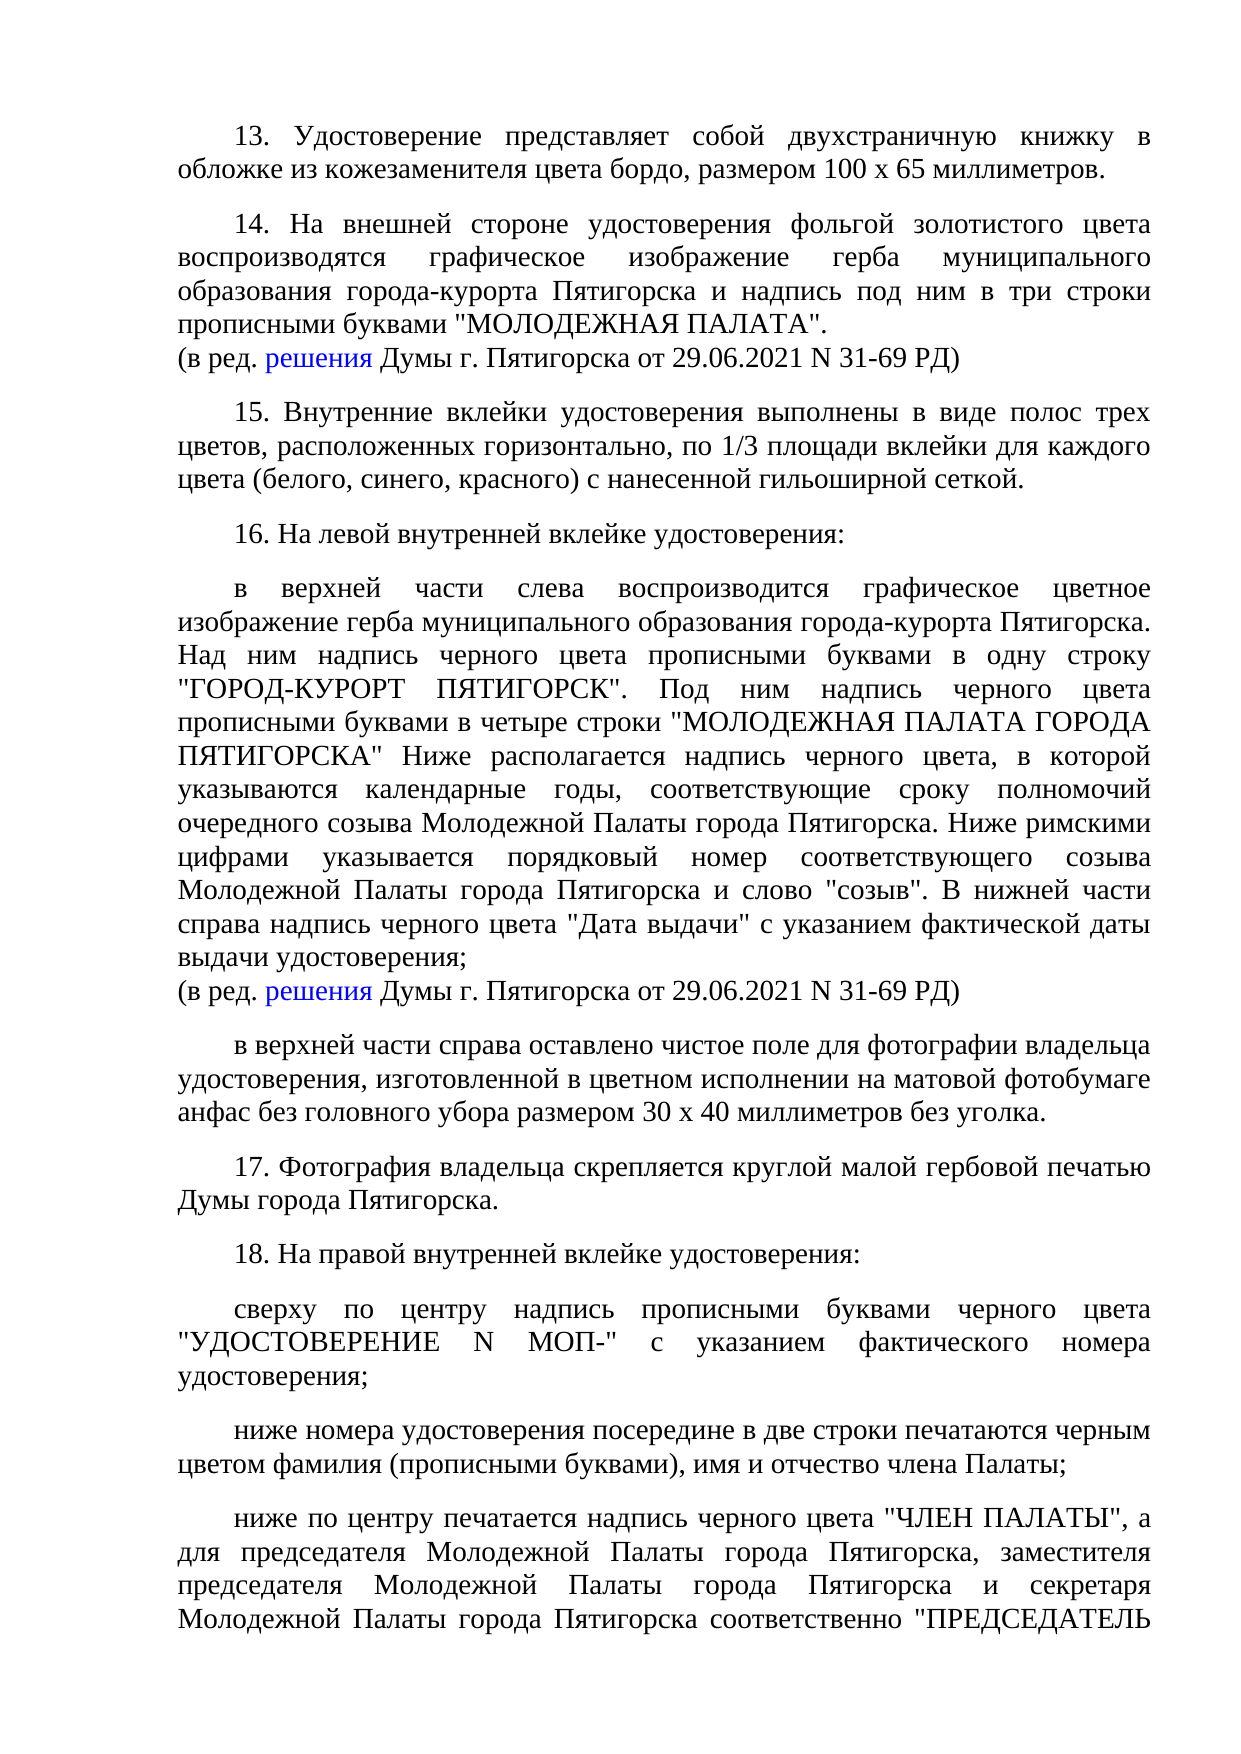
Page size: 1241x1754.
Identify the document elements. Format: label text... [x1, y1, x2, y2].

text в верхней части справа оставлено чистое поле для фотографии владельца удостоверения, изготовленной в цветном исполнении на матовой фотобумаге анфас без головного убора размером 30 x 40 миллиметров без уголка. [177, 1027, 1152, 1128]
text 15. Внутренние вклейки удостоверения выполнены в виде полос трех цветов, расположенных горизонтально, по 1/3 площади вклейки для каждого цвета (белого, синего, красного) с нанесенной гильоширной сеткой. [177, 394, 1152, 495]
text 16. На левой внутренней вклейке удостоверения: [177, 516, 1152, 549]
text ниже номера удостоверения посередине в две строки печатаются черным цветом фамилия (прописными буквами), имя и отчество члена Палаты; [177, 1412, 1152, 1479]
text в верхней части слева воспроизводится графическое цветное изображение герба муниципального образования города-курорта Пятигорска. Над ним надпись черного цвета прописными буквами в одну строку "ГОРОД-КУРОРТ ПЯТИГОРСК". Под ним надпись черного цвета прописными буквами в четыре строки "МОЛОДЕЖНАЯ ПАЛАТА ГОРОДА ПЯТИГОРСКА" Ниже располагается надпись черного цвета, в которой указываются календарные годы, соответствующие сроку полномочий очередного созыва Молодежной Палаты города Пятигорска. Ниже римскими цифрами указывается порядковый номер соответствующего созыва Молодежной Палаты города Пятигорска и слово "созыв". В нижней части справа надпись черного цвета "Дата выдачи" с указанием фактической даты выдачи удостоверения; [177, 570, 1152, 973]
text 18. На правой внутренней вклейке удостоверения: [177, 1237, 1152, 1270]
text 13. Удостоверение представляет собой двухстраничную книжку в обложке из кожезаменителя цвета бордо, размером 100 x 65 миллиметров. [177, 118, 1152, 185]
text (в ред. решения Думы г. Пятигорска от 29.06.2021 N 31-69 РД) [177, 340, 1152, 374]
text сверху по центру надпись прописными буквами черного цвета "УДОСТОВЕРЕНИЕ N МОП-" с указанием фактического номера удостоверения; [177, 1291, 1152, 1392]
text 14. На внешней стороне удостоверения фольгой золотистого цвета воспроизводятся графическое изображение герба муниципального образования города-курорта Пятигорска и надпись под ним в три строки прописными буквами "МОЛОДЕЖНАЯ ПАЛАТА". [177, 206, 1152, 340]
text 17. Фотография владельца скрепляется круглой малой гербовой печатью Думы города Пятигорска. [177, 1149, 1152, 1216]
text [177, 1500, 1152, 1634]
text (в ред. решения Думы г. Пятигорска от 29.06.2021 N 31-69 РД) [177, 973, 1152, 1006]
